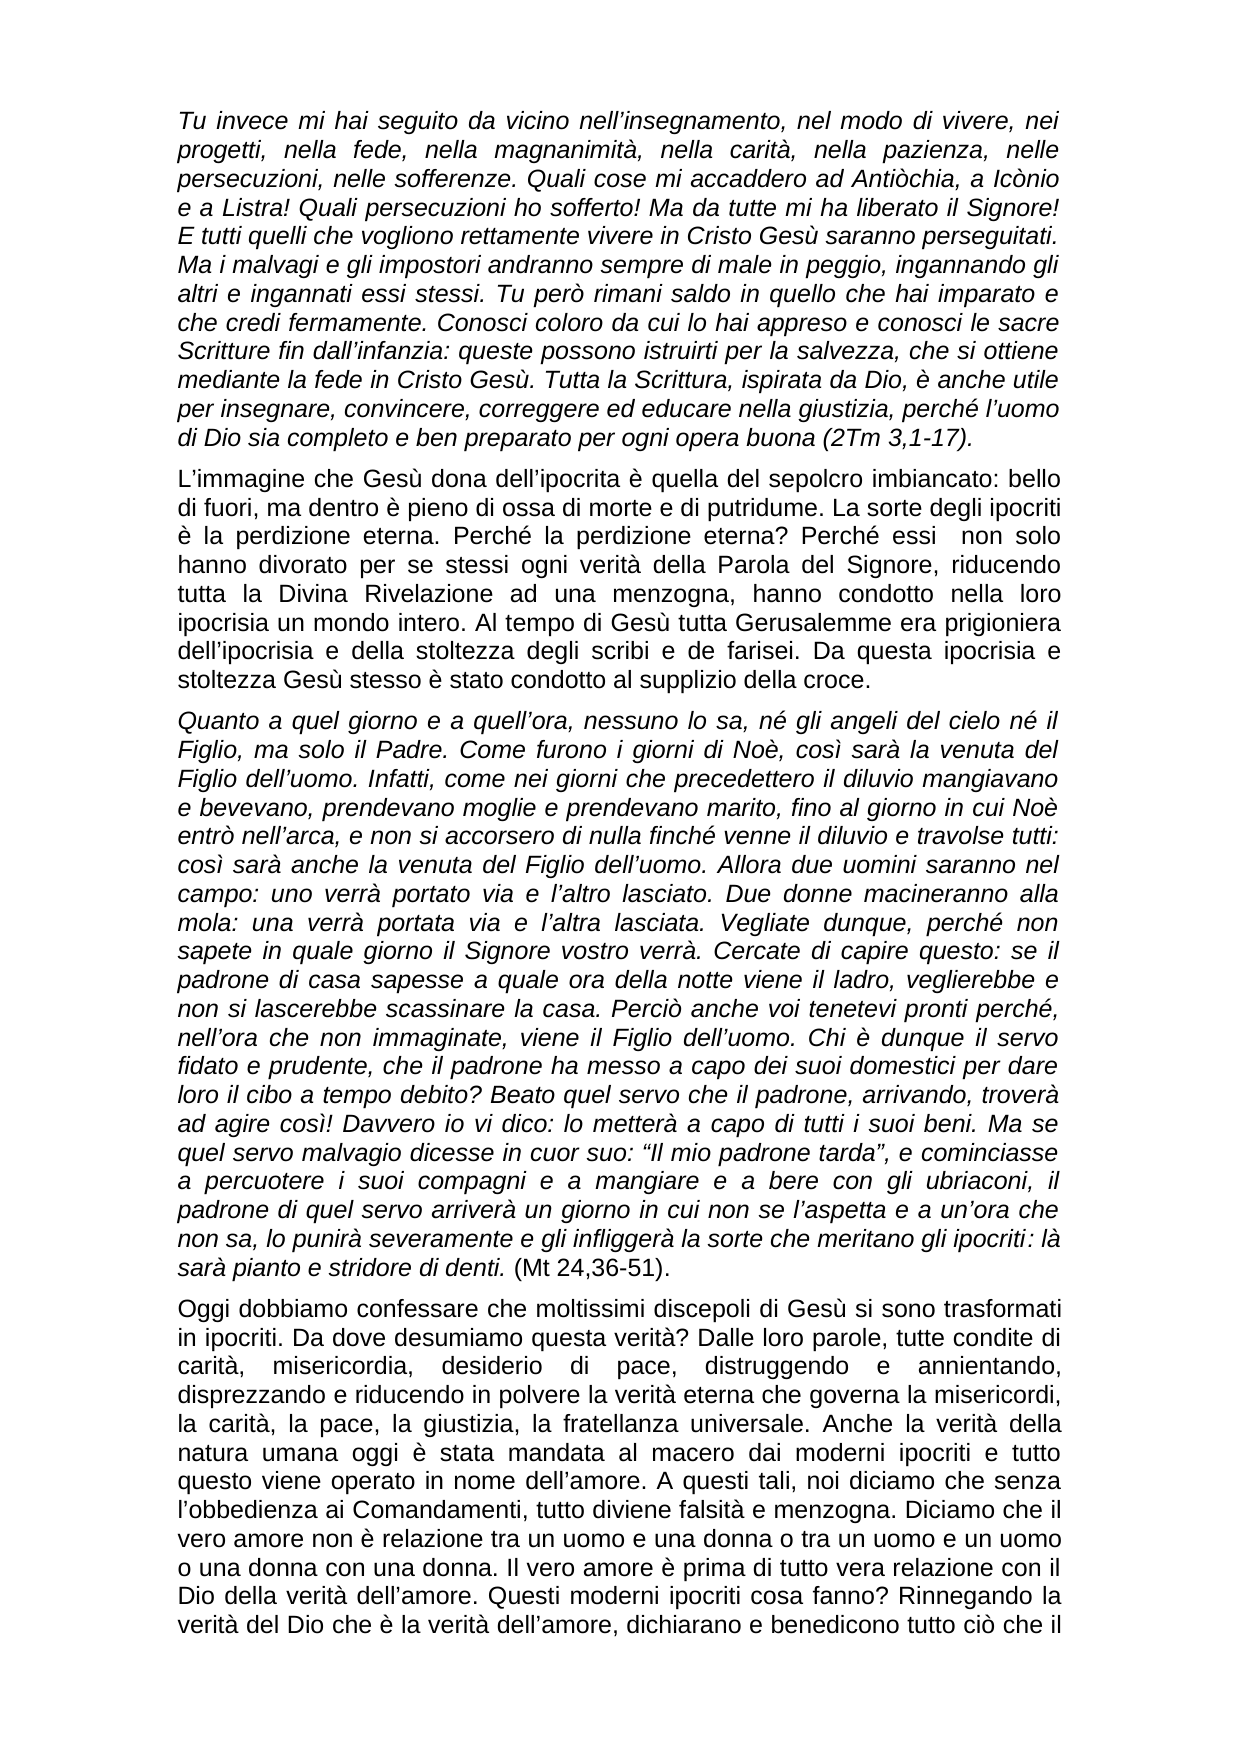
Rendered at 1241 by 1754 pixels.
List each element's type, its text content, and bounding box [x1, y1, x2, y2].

text Tu invece mi hai seguito da vicino nell’insegnamento, nel modo di vivere, nei progetti, nella fede, nella magnanimità, nella carità, nella pazienza, nelle persecuzioni, nelle sofferenze. Quali cose mi accaddero ad Antiòchia, a Icònio e a Listra! Quali persecuzioni ho sofferto! Ma da tutte mi ha liberato il Signore! E tutti quelli che vogliono rettamente vivere in Cristo Gesù saranno perseguitati. Ma i malvagi e gli impostori andranno sempre di male in peggio, ingannando gli altri e ingannati essi stessi. Tu però rimani saldo in quello che hai imparato e che credi fermamente. Conosci coloro da cui lo hai appreso e conosci le sacre Scritture fin dall’infanzia: queste possono istruirti per la salvezza, che si ottiene mediante la fede in Cristo Gesù. Tutta la Scrittura, ispirata da Dio, è anche utile per insegnare, convincere, correggere ed educare nella giustizia, perché l’uomo di Dio sia completo e ben preparato per ogni opera buona (2Tm 3,1-17). [177, 106, 1063, 451]
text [177, 1294, 1063, 1639]
text L’immagine che Gesù dona dell’ipocrita è quella del sepolcro imbiancato: bello di fuori, ma dentro è pieno di ossa di morte e di putridume. La sorte degli ipocriti è la perdizione eterna. Perché la perdizione eterna? Perché essi non solo hanno divorato per se stessi ogni verità della Parola del Signore, riducendo tutta la Divina Rivelazione ad una menzogna, hanno condotto nella loro ipocrisia un mondo intero. Al tempo di Gesù tutta Gerusalemme era prigioniera dell’ipocrisia e della stoltezza degli scribi e de farisei. Da questa ipocrisia e stoltezza Gesù stesso è stato condotto al supplizio della croce. [177, 464, 1063, 694]
text Quanto a quel giorno e a quell’ora, nessuno lo sa, né gli angeli del cielo né il Figlio, ma solo il Padre. Come furono i giorni di Noè, così sarà la venuta del Figlio dell’uomo. Infatti, come nei giorni che precedettero il diluvio mangiavano e bevevano, prendevano moglie e prendevano marito, fino al giorno in cui Noè entrò nell’arca, e non si accorsero di nulla finché venne il diluvio e travolse tutti: così sarà anche la venuta del Figlio dell’uomo. Allora due uomini saranno nel campo: uno verrà portato via e l’altro lasciato. Due donne macineranno alla mola: una verrà portata via e l’altra lasciata. Vegliate dunque, perché non sapete in quale giorno il Signore vostro verrà. Cercate di capire questo: se il padrone di casa sapesse a quale ora della notte viene il ladro, veglierebbe e non si lascerebbe scassinare la casa. Perciò anche voi tenetevi pronti perché, nell’ora che non immaginate, viene il Figlio dell’uomo. Chi è dunque il servo fidato e prudente, che il padrone ha messo a capo dei suoi domestici per dare loro il cibo a tempo debito? Beato quel servo che il padrone, arrivando, troverà ad agire così! Davvero io vi dico: lo metterà a capo di tutti i suoi beni. Ma se quel servo malvagio dicesse in cuor suo: “Il mio padrone tarda”, e cominciasse a percuotere i suoi compagni e a mangiare e a bere con gli ubriaconi, il padrone di quel servo arriverà un giorno in cui non se l’aspetta e a un’ora che non sa, lo punirà severamente e gli infliggerà la sorte che meritano gli ipocriti: là sarà pianto e stridore di denti. (Mt 24,36-51). [177, 706, 1063, 1281]
